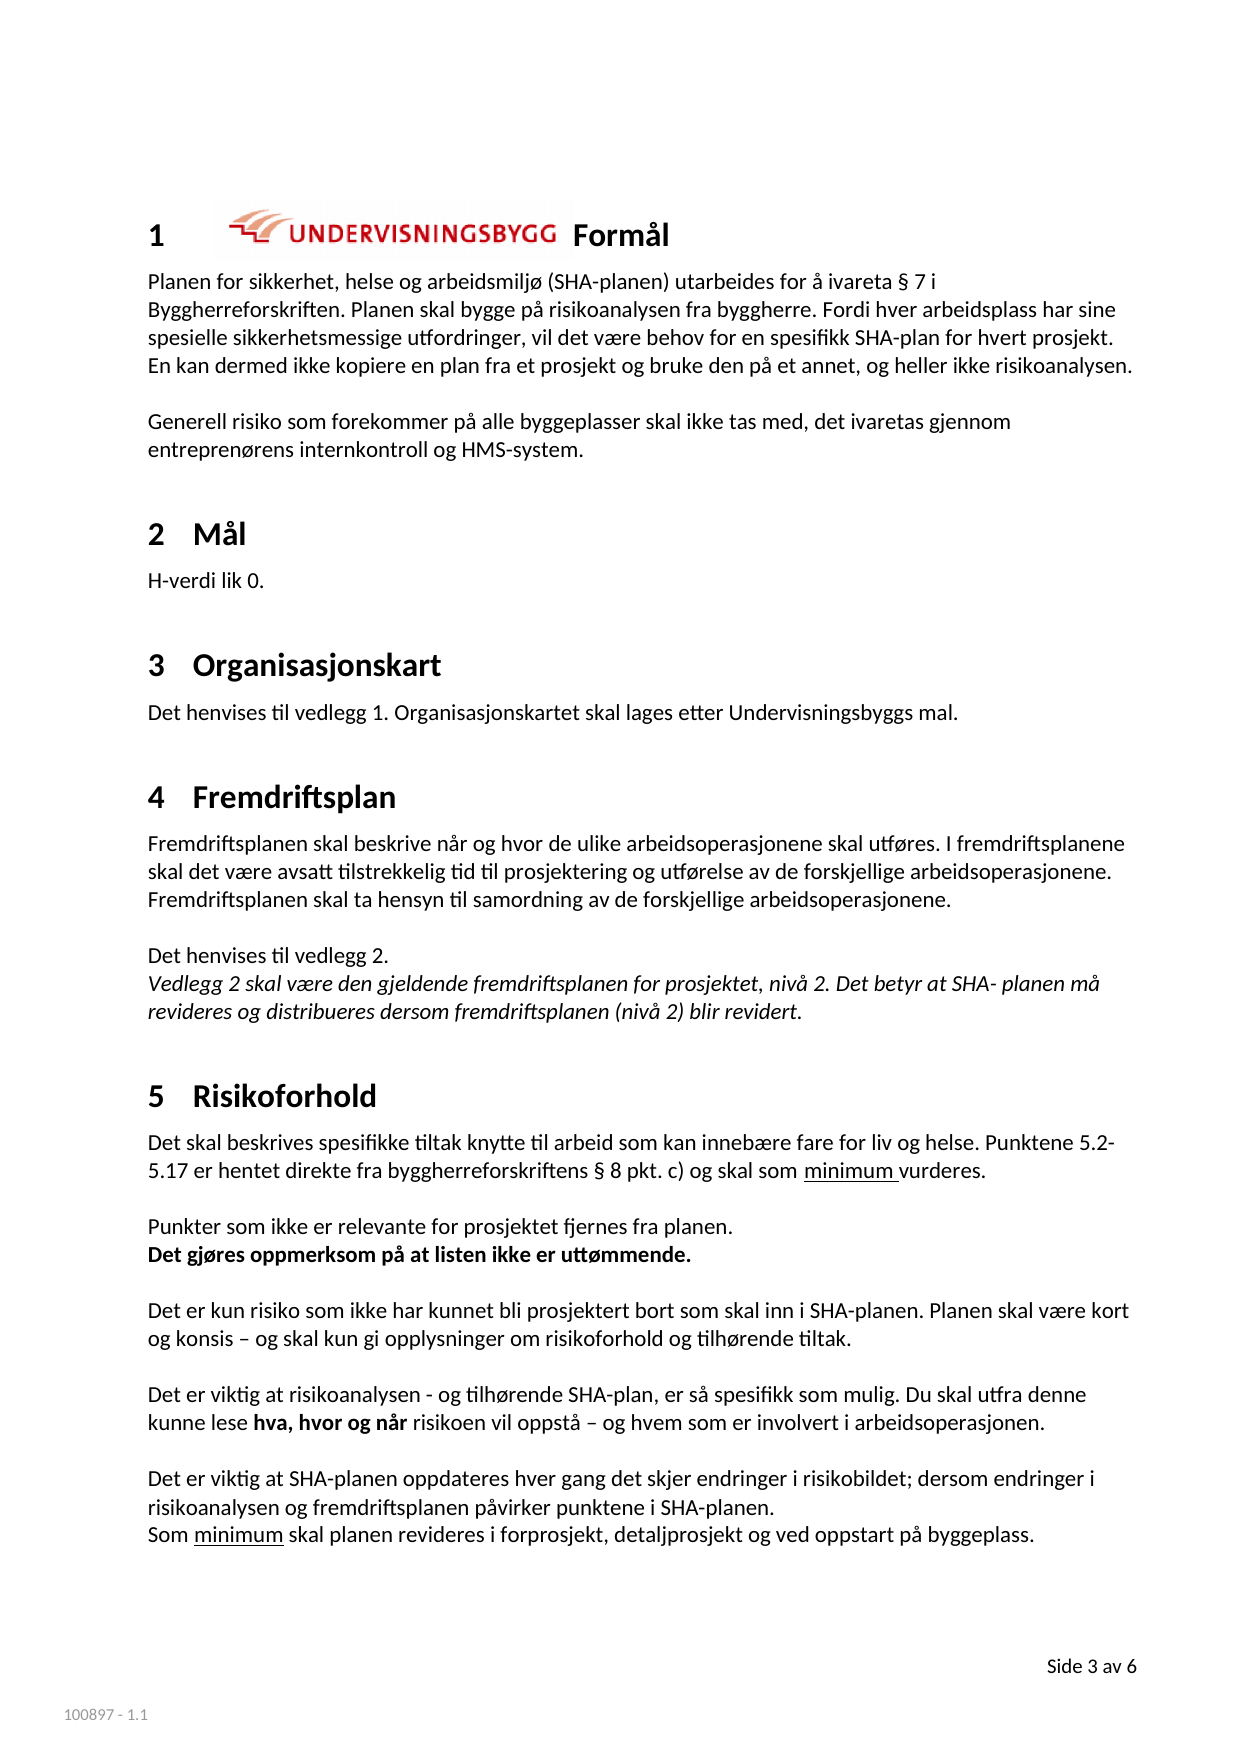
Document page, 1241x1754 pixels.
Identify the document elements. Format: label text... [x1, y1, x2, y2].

text Generell risiko som forekommer på alle byggeplasser skal ikke tas med, det ivaretas gjennom entreprenørens internkontroll og HMS-system. [148, 407, 1137, 463]
subtitle Organisasjonskart [148, 644, 1137, 685]
text Det er kun risiko som ikke har kunnet bli prosjektert bort som skal inn i SHA-planen. Planen skal være kort og konsis – og skal kun gi opplysninger om risikoforhold og tilhørende tiltak. [148, 1296, 1137, 1352]
text Som minimum skal planen revideres i forprosjekt, detaljprosjekt og ved oppstart på byggeplass. [148, 1521, 1137, 1549]
text Det skal beskrives spesifikke tiltak knytte til arbeid som kan innebære fare for liv og helse. Punktene 5.2-5.17 er hentet direkte fra byggherreforskriftens § 8 pkt. c) og skal som minimum vurderes. [148, 1128, 1137, 1184]
text Det henvises til vedlegg 2. [148, 941, 1137, 969]
subtitle Fremdriftsplan [148, 776, 1137, 816]
text Det er viktig at SHA-planen oppdateres hver gang det skjer endringer i risikobildet; dersom endringer i risikoanalysen og fremdriftsplanen påvirker punktene i SHA-planen. [148, 1464, 1137, 1521]
text Punkter som ikke er relevante for prosjektet fjernes fra planen. [148, 1212, 1137, 1240]
subtitle Risikoforhold [148, 1075, 1137, 1116]
text Det henvises til vedlegg 1. Organisasjonskartet skal lages etter Undervisningsbyggs mal. [148, 698, 1137, 726]
text Planen for sikkerhet, helse og arbeidsmiljø (SHA-planen) utarbeides for å ivareta § 7 i Byggherreforskriften. Planen skal bygge på risikoanalysen fra byggherre. Fordi hver arbeidsplass har sine spesielle sikkerhetsmessige utfordringer, vil det være behov for en spesifikk SHA-plan for hvert prosjekt. En kan dermed ikke kopiere en plan fra et prosjekt og bruke den på et annet, og heller ikke risikoanalysen. [148, 267, 1137, 379]
text Det gjøres oppmerksom på at listen ikke er uttømmende. [148, 1240, 1137, 1268]
text Fremdriftsplanen skal beskrive når og hvor de ulike arbeidsoperasjonene skal utføres. I fremdriftsplanene skal det være avsatt tilstrekkelig tid til prosjektering og utførelse av de forskjellige arbeidsoperasjonene. Fremdriftsplanen skal ta hensyn til samordning av de forskjellige arbeidsoperasjonene. [148, 829, 1137, 913]
text Det er viktig at risikoanalysen - og tilhørende SHA-plan, er så spesifikk som mulig. Du skal utfra denne kunne lese hva, hvor og når risikoen vil oppstå – og hvem som er involvert i arbeidsoperasjonen. [148, 1381, 1137, 1437]
subtitle Formål [573, 214, 1137, 254]
text Vedlegg 2 skal være den gjeldende fremdriftsplanen for prosjektet, nivå 2. Det betyr at SHA- planen må revideres og distribueres dersom fremdriftsplanen (nivå 2) blir revidert. [148, 969, 1137, 1025]
subtitle Mål [148, 513, 1137, 554]
subtitle Formål [148, 214, 212, 254]
text H-verdi lik 0. [148, 566, 1137, 594]
